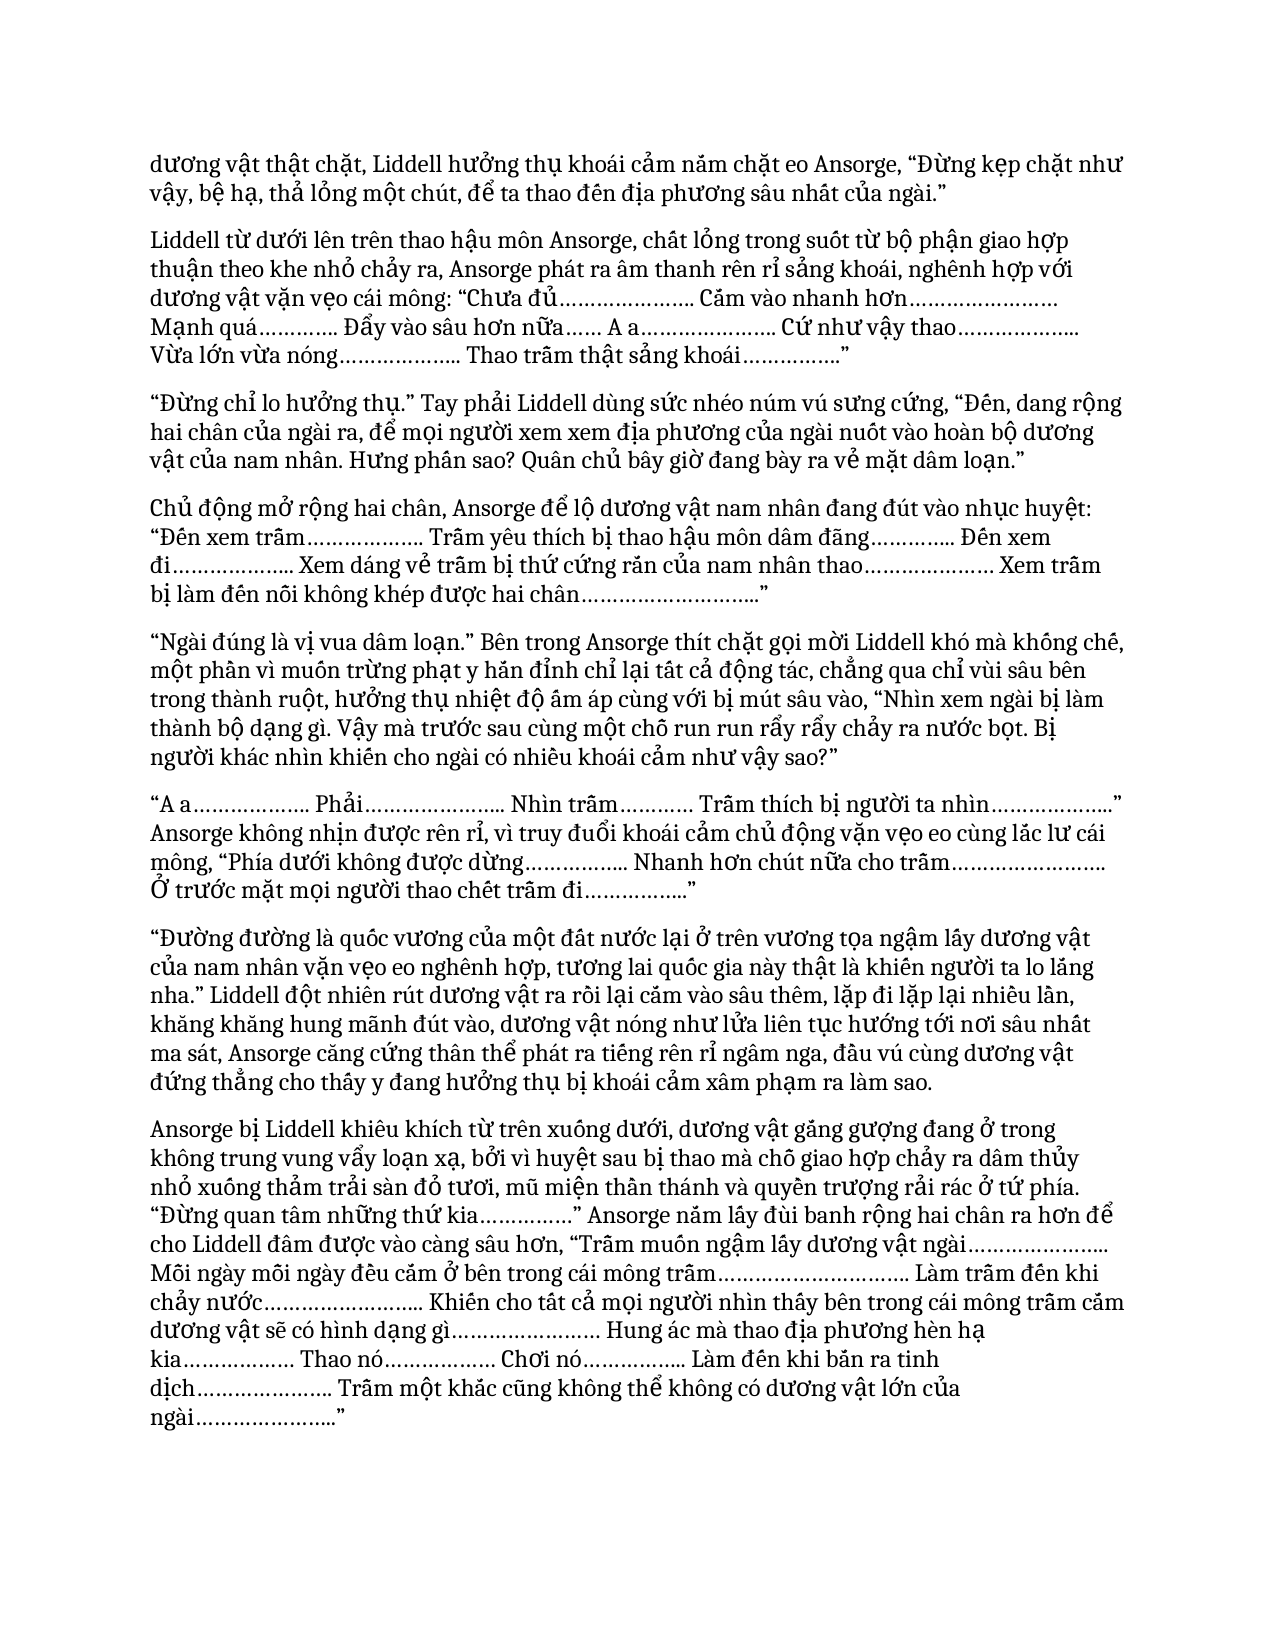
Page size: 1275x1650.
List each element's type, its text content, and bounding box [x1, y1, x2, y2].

text “A a………………. Phải………………….. Nhìn trẫm………… Trẫm thích bị người ta nhìn………………..” Ansorge không nhịn được rên rỉ, vì truy đuổi khoái cảm chủ động vặn vẹo eo cùng lắc lư cái mông, “Phía dưới không được dừng…………….. Nhanh hơn chút nữa cho trẫm……………………. Ở trước mặt mọi người thao chết trẫm đi……………..” [150, 790, 1125, 905]
text Liddell từ dưới lên trên thao hậu môn Ansorge, chất lỏng trong suốt từ bộ phận giao hợp thuận theo khe nhỏ chảy ra, Ansorge phát ra âm thanh rên rỉ sảng khoái, nghênh hợp với dương vật vặn vẹo cái mông: “Chưa đủ…………………. Cắm vào nhanh hơn…………………… Mạnh quá…………. Đẩy vào sâu hơn nữa…… A a…………………. Cứ như vậy thao……………….. Vừa lớn vừa nóng……………….. Thao trẫm thật sảng khoái…………….” [150, 226, 1125, 370]
text “Đừng chỉ lo hưởng thụ.” Tay phải Liddell dùng sức nhéo núm vú sưng cứng, “Đến, dang rộng hai chân của ngài ra, để mọi người xem xem địa phương của ngài nuốt vào hoàn bộ dương vật của nam nhân. Hưng phấn sao? Quân chủ bây giờ đang bày ra vẻ mặt dâm loạn.” [150, 389, 1125, 475]
text Chủ động mở rộng hai chân, Ansorge để lộ dương vật nam nhân đang đút vào nhục huyệt: “Đến xem trẫm………………. Trẫm yêu thích bị thao hậu môn dâm đãng………….. Đến xem đi……………….. Xem dáng vẻ trẫm bị thứ cứng rắn của nam nhân thao………………… Xem trẫm bị làm đến nỗi không khép được hai chân………………………..” [150, 494, 1125, 609]
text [150, 150, 1125, 207]
text “Ngài đúng là vị vua dâm loạn.” Bên trong Ansorge thít chặt gọi mời Liddell khó mà khống chế, một phần vì muốn trừng phạt y hắn đỉnh chỉ lại tất cả động tác, chẳng qua chỉ vùi sâu bên trong thành ruột, hưởng thụ nhiệt độ ấm áp cùng với bị mút sâu vào, “Nhìn xem ngài bị làm thành bộ dạng gì. Vậy mà trước sau cùng một chỗ run run rẩy rẩy chảy ra nước bọt. Bị người khác nhìn khiến cho ngài có nhiều khoái cảm như vậy sao?” [150, 627, 1125, 771]
text “Đường đường là quốc vương của một đất nước lại ở trên vương tọa ngậm lấy dương vật của nam nhân vặn vẹo eo nghênh hợp, tương lai quốc gia này thật là khiến người ta lo lắng nha.” Liddell đột nhiên rút dương vật ra rồi lại cắm vào sâu thêm, lặp đi lặp lại nhiều lần, khăng khăng hung mãnh đút vào, dương vật nóng như lửa liên tục hướng tới nơi sâu nhất ma sát, Ansorge căng cứng thân thể phát ra tiếng rên rỉ ngâm nga, đầu vú cùng dương vật đứng thẳng cho thấy y đang hưởng thụ bị khoái cảm xâm phạm ra làm sao. [150, 924, 1125, 1096]
text Ansorge bị Liddell khiêu khích từ trên xuống dưới, dương vật gắng gượng đang ở trong không trung vung vẩy loạn xạ, bởi vì huyệt sau bị thao mà chỗ giao hợp chảy ra dâm thủy nhỏ xuống thảm trải sàn đỏ tươi, mũ miện thần thánh và quyền trượng rải rác ở tứ phía. “Đừng quan tâm những thứ kia……………” Ansorge nắm lấy đùi banh rộng hai chân ra hơn để cho Liddell đâm được vào càng sâu hơn, “Trẫm muốn ngậm lấy dương vật ngài………………….. Mỗi ngày mỗi ngày đều cắm ở bên trong cái mông trẫm…………………………. Làm trẫm đến khi chảy nước…………………….. Khiến cho tất cả mọi người nhìn thấy bên trong cái mông trẫm cắm dương vật sẽ có hình dạng gì…………………… Hung ác mà thao địa phương hèn hạ kia……………… Thao nó……………… Chơi nó…………….. Làm đến khi bắn ra tinh dịch…………………. Trẫm một khắc cũng không thể không có dương vật lớn của ngài…………………..” [150, 1115, 1125, 1431]
